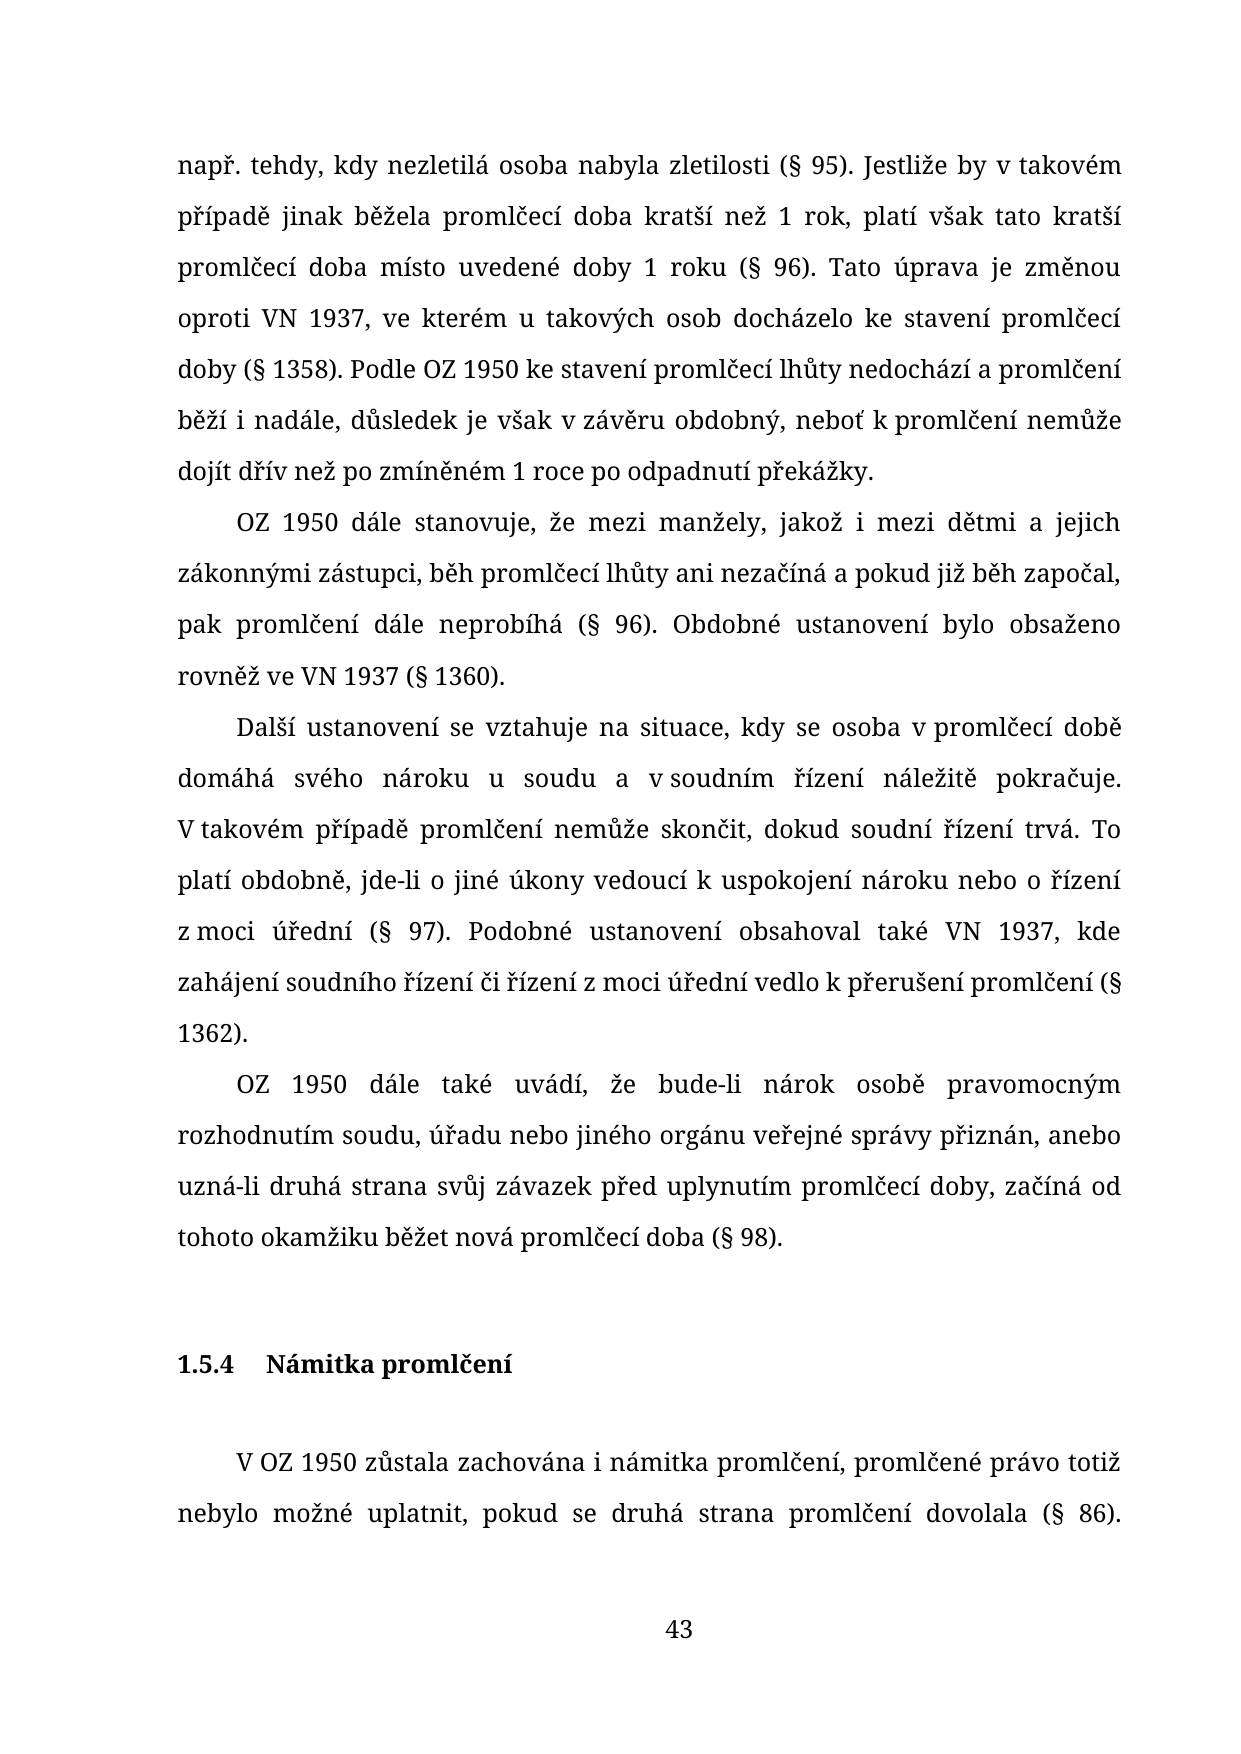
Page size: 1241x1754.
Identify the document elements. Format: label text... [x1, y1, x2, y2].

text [177, 1444, 1122, 1529]
text Další ustanovení se vztahuje na situace, kdy se osoba v promlčecí době domáhá svého nároku u soudu a v soudním řízení náležitě pokračuje. V takovém případě promlčení nemůže skončit, dokud soudní řízení trvá. To platí obdobně, jde-li o jiné úkony vedoucí k uspokojení nároku nebo o řízení z moci úřední (§ 97). Podobné ustanovení obsahoval také VN 1937, kde zahájení soudního řízení či řízení z moci úřední vedlo k přerušení promlčení (§ 1362). [177, 709, 1122, 1049]
text OZ 1950 dále stanovuje, že mezi manžely, jakož i mezi dětmi a jejich zákonnými zástupci, běh promlčecí lhůty ani nezačíná a pokud již běh započal, pak promlčení dále neprobíhá (§ 96). Obdobné ustanovení bylo obsaženo rovněž ve VN 1937 (§ 1360). [177, 505, 1122, 692]
text OZ 1950 dále také uvádí, že bude-li nárok osobě pravomocným rozhodnutím soudu, úřadu nebo jiného orgánu veřejné správy přiznán, anebo uzná-li druhá strana svůj závazek před uplynutím promlčecí doby, začíná od tohoto okamžiku běžet nová promlčecí doba (§ 98). [177, 1066, 1122, 1254]
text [177, 148, 1122, 488]
subtitle Námitka promlčení [177, 1347, 1122, 1381]
